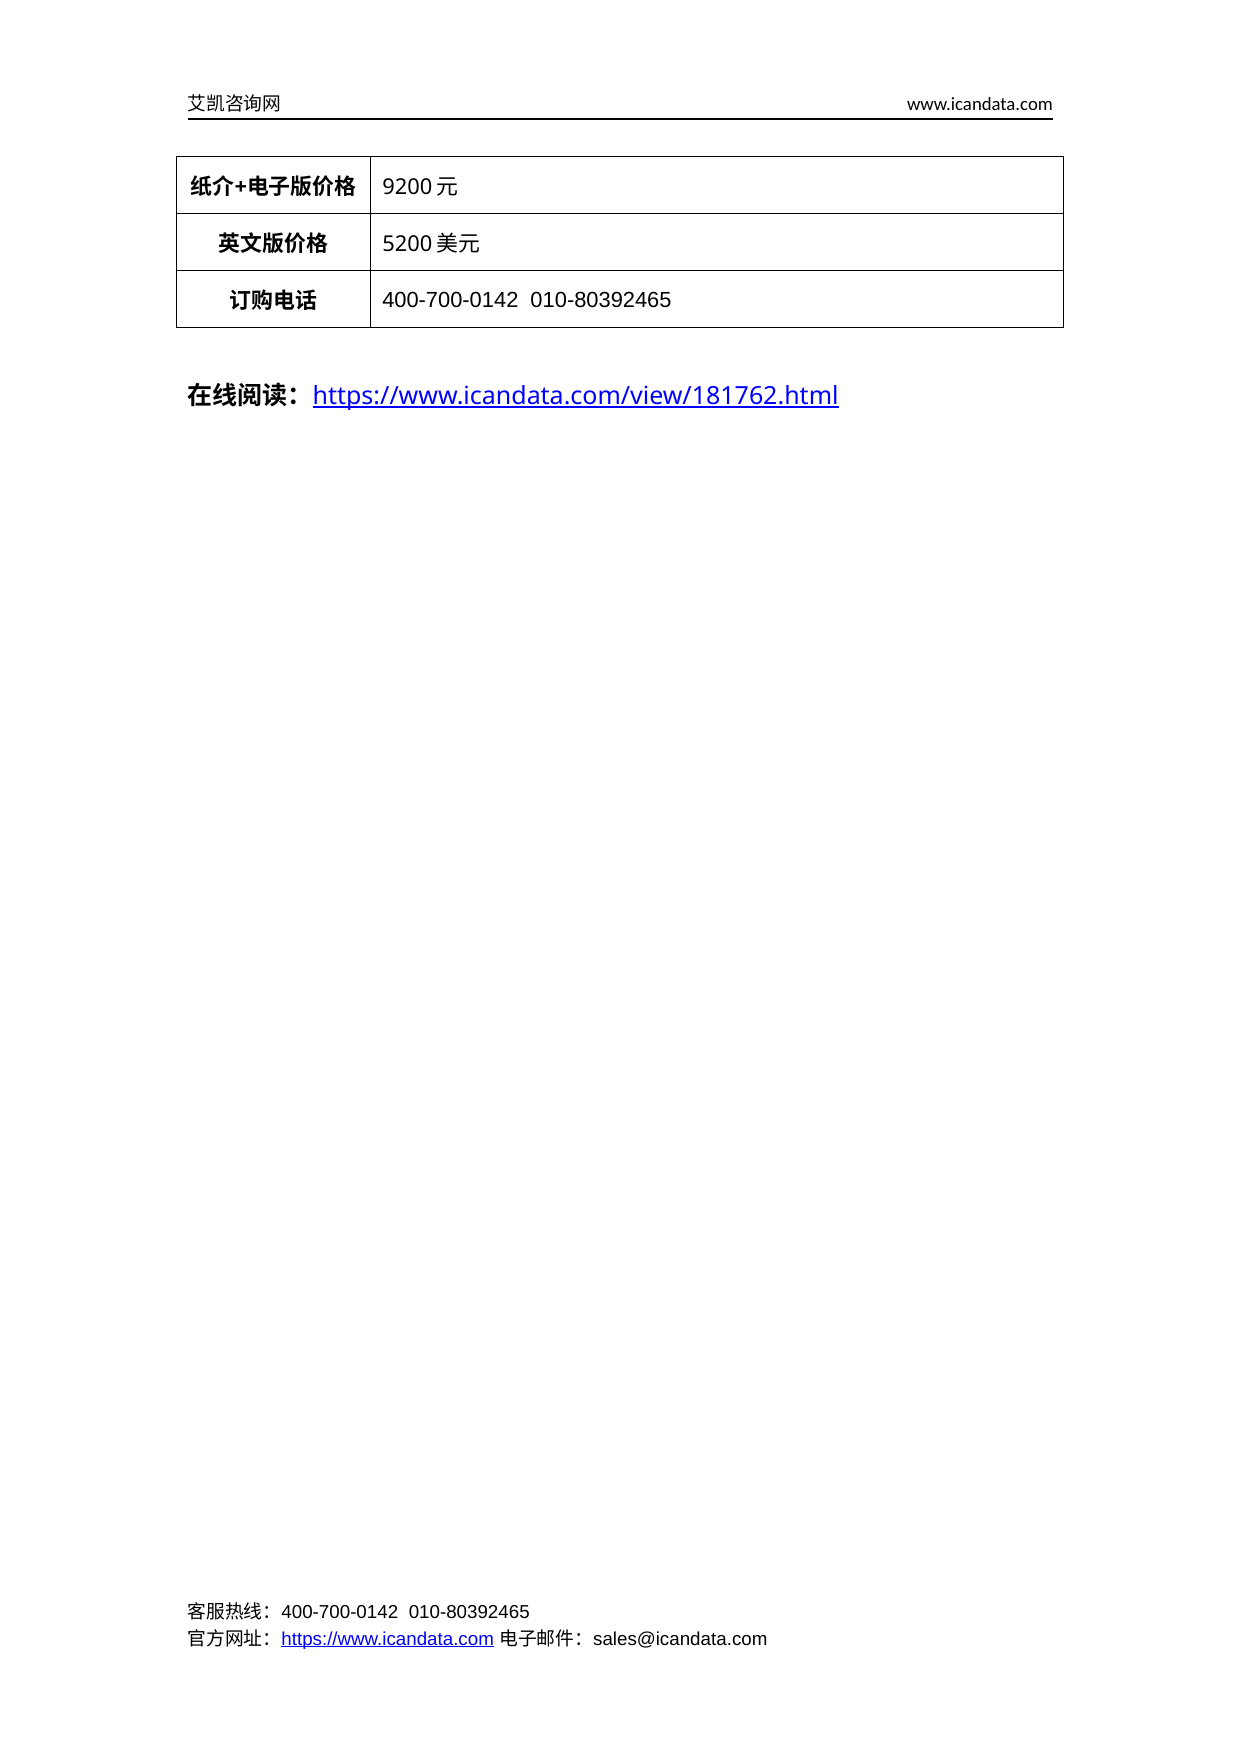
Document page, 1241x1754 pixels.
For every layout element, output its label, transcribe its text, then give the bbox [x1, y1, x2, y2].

table_cell 纸介+电子版价格 [177, 157, 370, 213]
table_cell 400-700-0142 010-80392465 [371, 271, 1063, 327]
table_cell 9200元 [371, 157, 1063, 213]
table_cell 英文版价格 [177, 214, 370, 270]
table_cell 5200美元 [371, 214, 1063, 270]
text 在线阅读：https://www.icandata.com/view/181762.html [187, 361, 1053, 426]
table_cell 订购电话 [177, 271, 370, 327]
